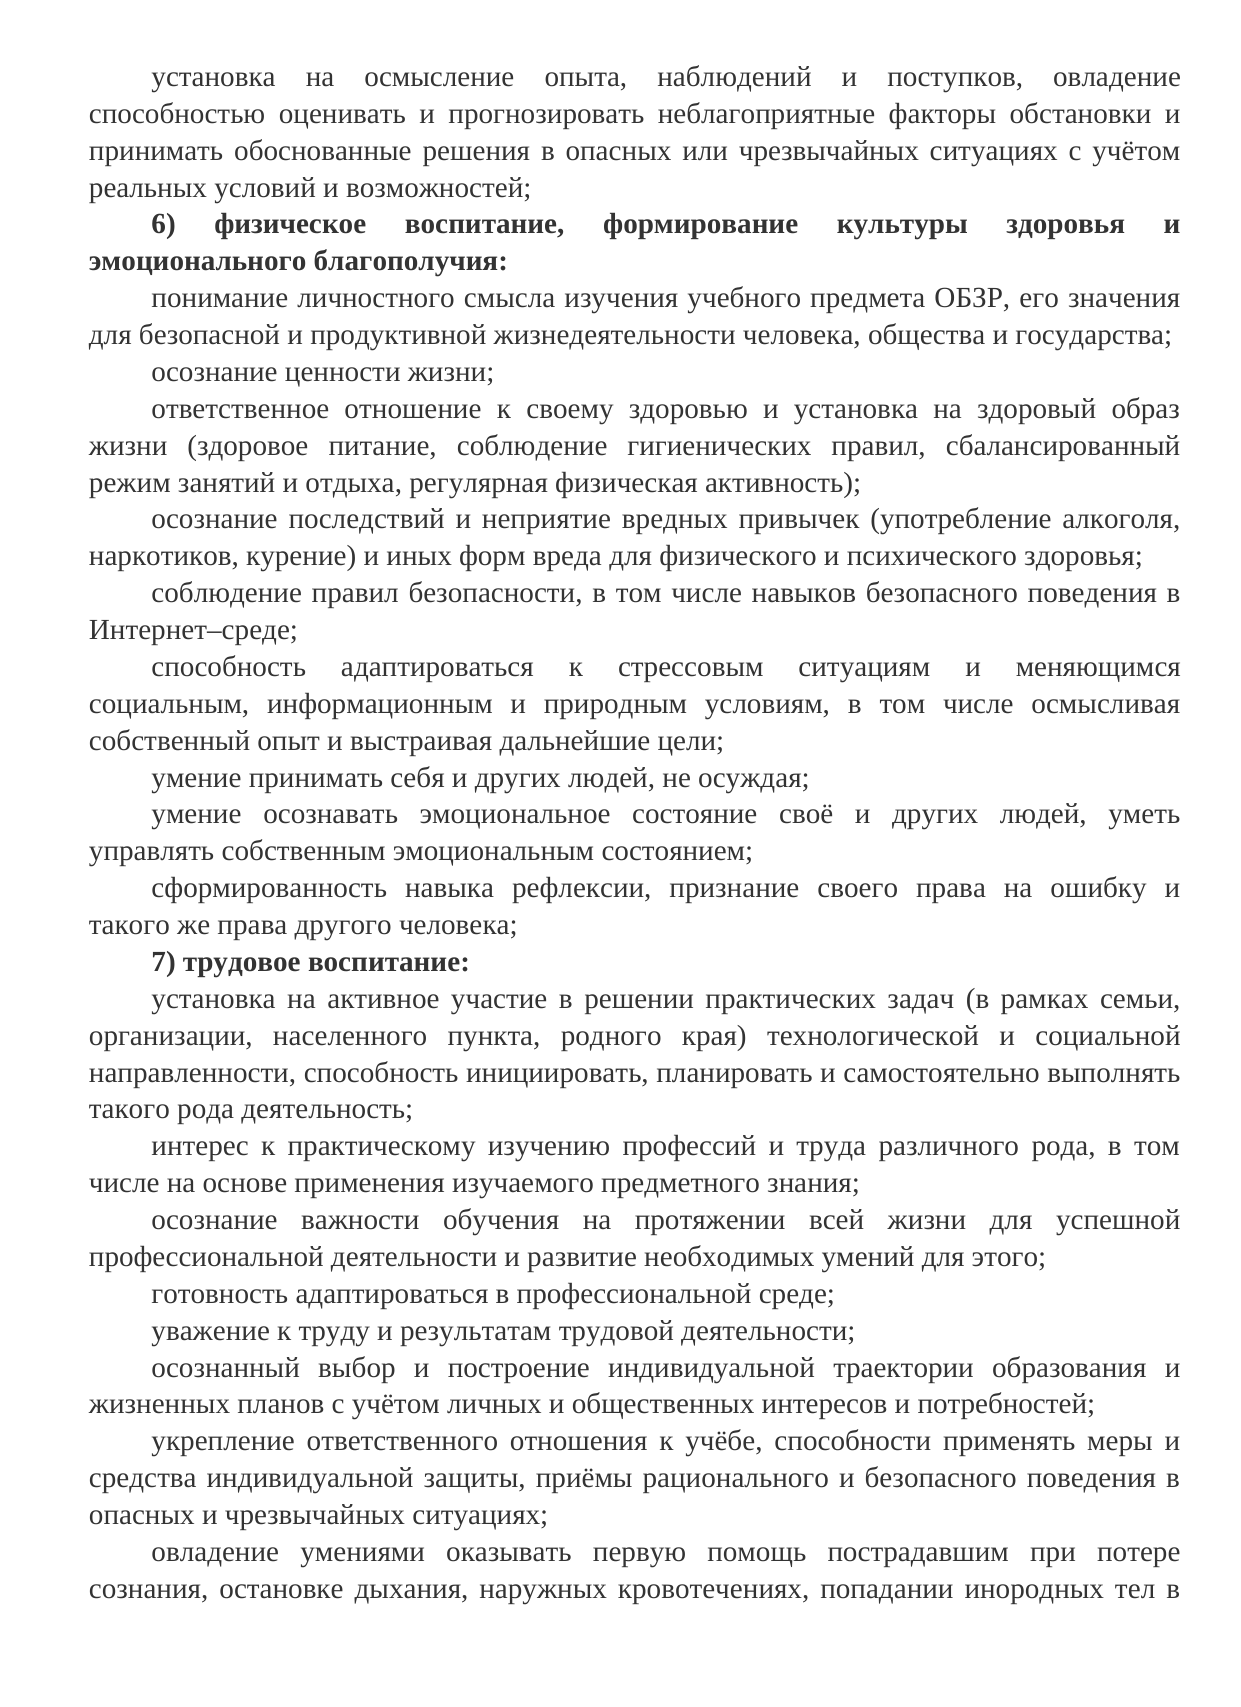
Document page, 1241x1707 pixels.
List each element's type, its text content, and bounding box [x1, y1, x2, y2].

text установка на активное участие в решении практических задач (в рамках семьи, организации, населенного пункта, родного края) технологической и социальной направленности, способность инициировать, планировать и самостоятельно выполнять такого рода деятельность; [89, 981, 1181, 1125]
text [89, 1534, 1181, 1604]
text понимание личностного смысла изучения учебного предмета ОБЗР, его значения для безопасной и продуктивной жизнедеятельности человека, общества и государства; [89, 280, 1181, 351]
text ответственное отношение к своему здоровью и установка на здоровый образ жизни (здоровое питание, соблюдение гигиенических правил, сбалансированный режим занятий и отдыха, регулярная физическая активность); [89, 391, 1181, 498]
text соблюдение правил безопасности, в том числе навыков безопасного поведения в Интернет–среде; [89, 575, 1181, 646]
text умение принимать себя и других людей, не осуждая; [89, 760, 1181, 793]
text 6) физическое воспитание, формирование культуры здоровья и эмоционального благополучия: [89, 207, 1181, 277]
text осознание последствий и неприятие вредных привычек (употребление алкоголя, наркотиков, курение) и иных форм вреда для физического и психического здоровья; [89, 502, 1181, 572]
text умение осознавать эмоциональное состояние своё и других людей, уметь управлять собственным эмоциональным состоянием; [89, 797, 1181, 867]
text установка на осмысление опыта, наблюдений и поступков, овладение способностью оценивать и прогнозировать неблагоприятные факторы обстановки и принимать обоснованные решения в опасных или чрезвычайных ситуациях с учётом реальных условий и возможностей; [89, 59, 1181, 203]
text уважение к труду и результатам трудовой деятельности; [89, 1313, 1181, 1346]
text осознанный выбор и построение индивидуальной траектории образования и жизненных планов с учётом личных и общественных интересов и потребностей; [89, 1350, 1181, 1420]
text готовность адаптироваться в профессиональной среде; [89, 1276, 1181, 1309]
text осознание важности обучения на протяжении всей жизни для успешной профессиональной деятельности и развитие необходимых умений для этого; [89, 1202, 1181, 1273]
text интерес к практическому изучению профессий и труда различного рода, в том числе на основе применения изучаемого предметного знания; [89, 1128, 1181, 1199]
text способность адаптироваться к стрессовым ситуациям и меняющимся социальным, информационным и природным условиям, в том числе осмысливая собственный опыт и выстраивая дальнейшие цели; [89, 649, 1181, 756]
text укрепление ответственного отношения к учёбе, способности применять меры и средства индивидуальной защиты, приёмы рационального и безопасного поведения в опасных и чрезвычайных ситуациях; [89, 1423, 1181, 1531]
text 7) трудовое воспитание: [89, 944, 1181, 978]
text сформированность навыка рефлексии, признание своего права на ошибку и такого же права другого человека; [89, 870, 1181, 941]
text осознание ценности жизни; [89, 354, 1181, 388]
